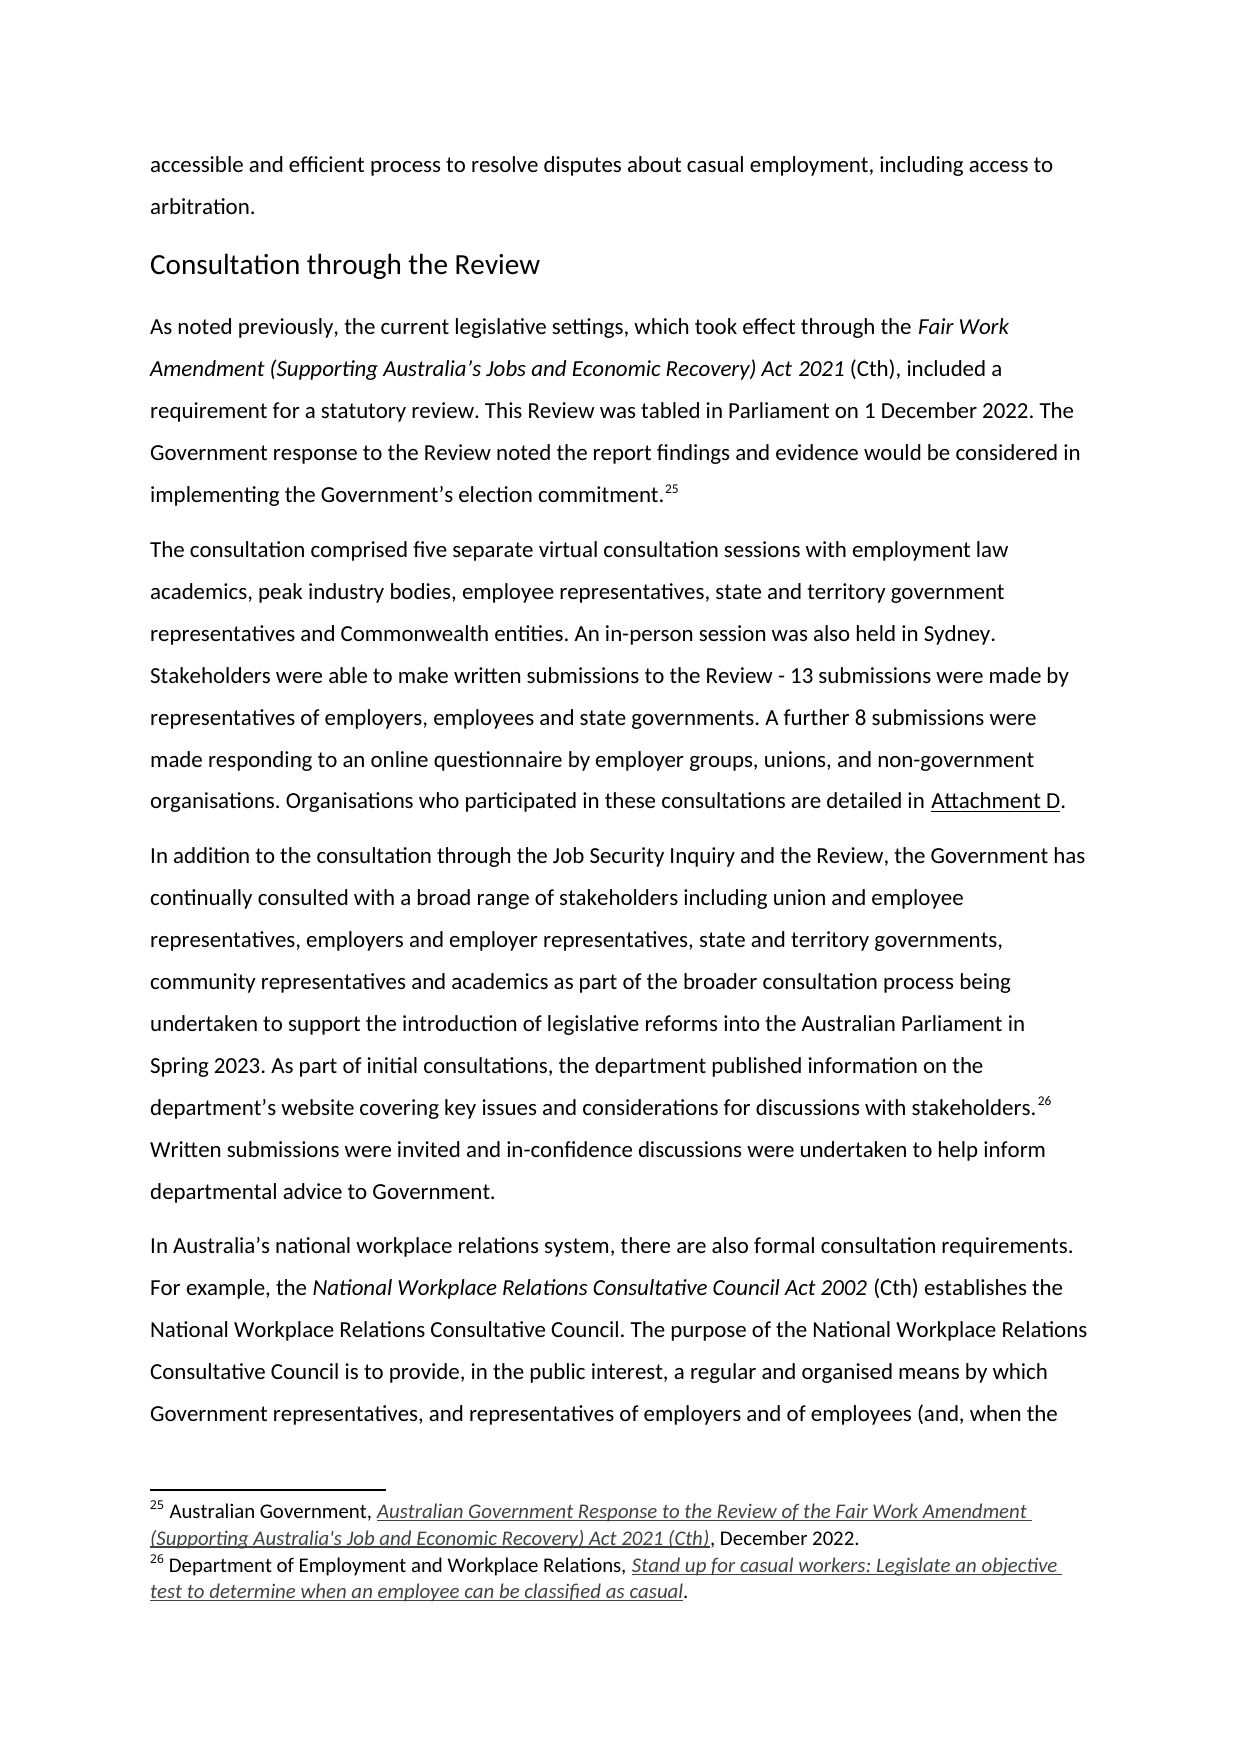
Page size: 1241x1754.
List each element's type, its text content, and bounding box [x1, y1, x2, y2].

text The consultation comprised five separate virtual consultation sessions with employment law academics, peak industry bodies, employee representatives, state and territory government representatives and Commonwealth entities. An in-person session was also held in Sydney. Stakeholders were able to make written submissions to the Review - 13 submissions were made by representatives of employers, employees and state governments. A further 8 submissions were made responding to an online questionnaire by employer groups, unions, and non-government organisations. Organisations who participated in these consultations are detailed in Attachment D. [150, 535, 1090, 815]
subtitle Consultation through the Review [150, 246, 1090, 282]
text As noted previously, the current legislative settings, which took effect through the Fair Work Amendment (Supporting Australia’s Jobs and Economic Recovery) Act 2021 (Cth), included a requirement for a statutory review. This Review was tabled in Parliament on 1 December 2022. The Government response to the Review noted the report findings and evidence would be considered in implementing the Government’s election commitment. [150, 312, 1090, 508]
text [150, 150, 1090, 220]
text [150, 1231, 1090, 1427]
text In addition to the consultation through the Job Security Inquiry and the Review, the Government has continually consulted with a broad range of stakeholders including union and employee representatives, employers and employer representatives, state and territory governments, community representatives and academics as part of the broader consultation process being undertaken to support the introduction of legislative reforms into the Australian Parliament in Spring 2023. As part of initial consultations, the department published information on the department’s website covering key issues and considerations for discussions with stakeholders. Written submissions were invited and in-confidence discussions were undertaken to help inform departmental advice to Government. [150, 841, 1090, 1205]
